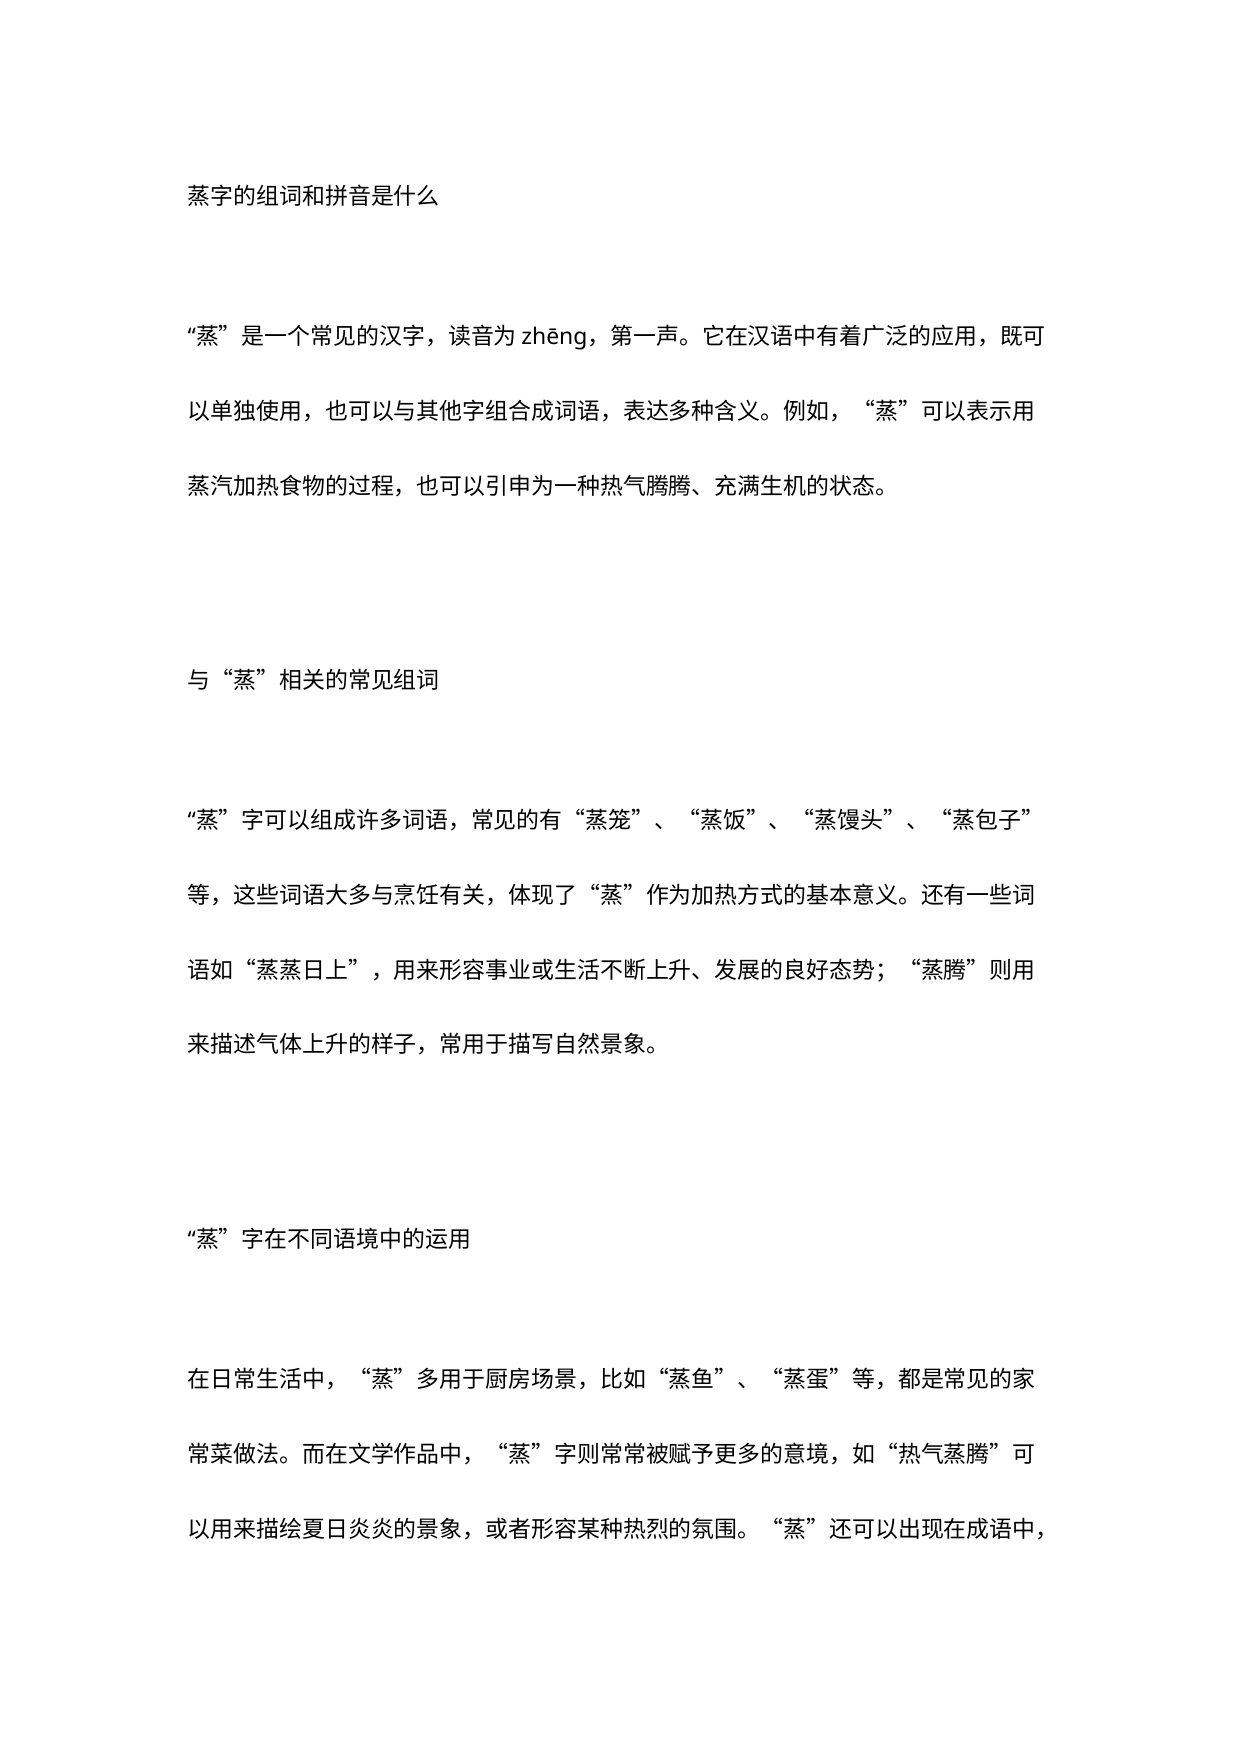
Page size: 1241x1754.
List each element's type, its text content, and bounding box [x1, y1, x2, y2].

text 与“蒸”相关的常见组词 [187, 646, 1053, 711]
text “蒸”字可以组成许多词语，常见的有“蒸笼”、“蒸饭”、“蒸馒头”、“蒸包子”等，这些词语大多与烹饪有关，体现了“蒸”作为加热方式的基本意义。还有一些词语如“蒸蒸日上”，用来形容事业或生活不断上升、发展的良好态势；“蒸腾”则用来描述气体上升的样子，常用于描写自然景象。 [187, 786, 1053, 1076]
text “蒸”字在不同语境中的运用 [187, 1205, 1053, 1270]
text “蒸”是一个常见的汉字，读音为zhēng，第一声。它在汉语中有着广泛的应用，既可以单独使用，也可以与其他字组合成词语，表达多种含义。例如，“蒸”可以表示用蒸汽加热食物的过程，也可以引申为一种热气腾腾、充满生机的状态。 [187, 302, 1053, 517]
text 蒸字的组词和拼音是什么 [187, 162, 1053, 227]
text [187, 1345, 1053, 1560]
